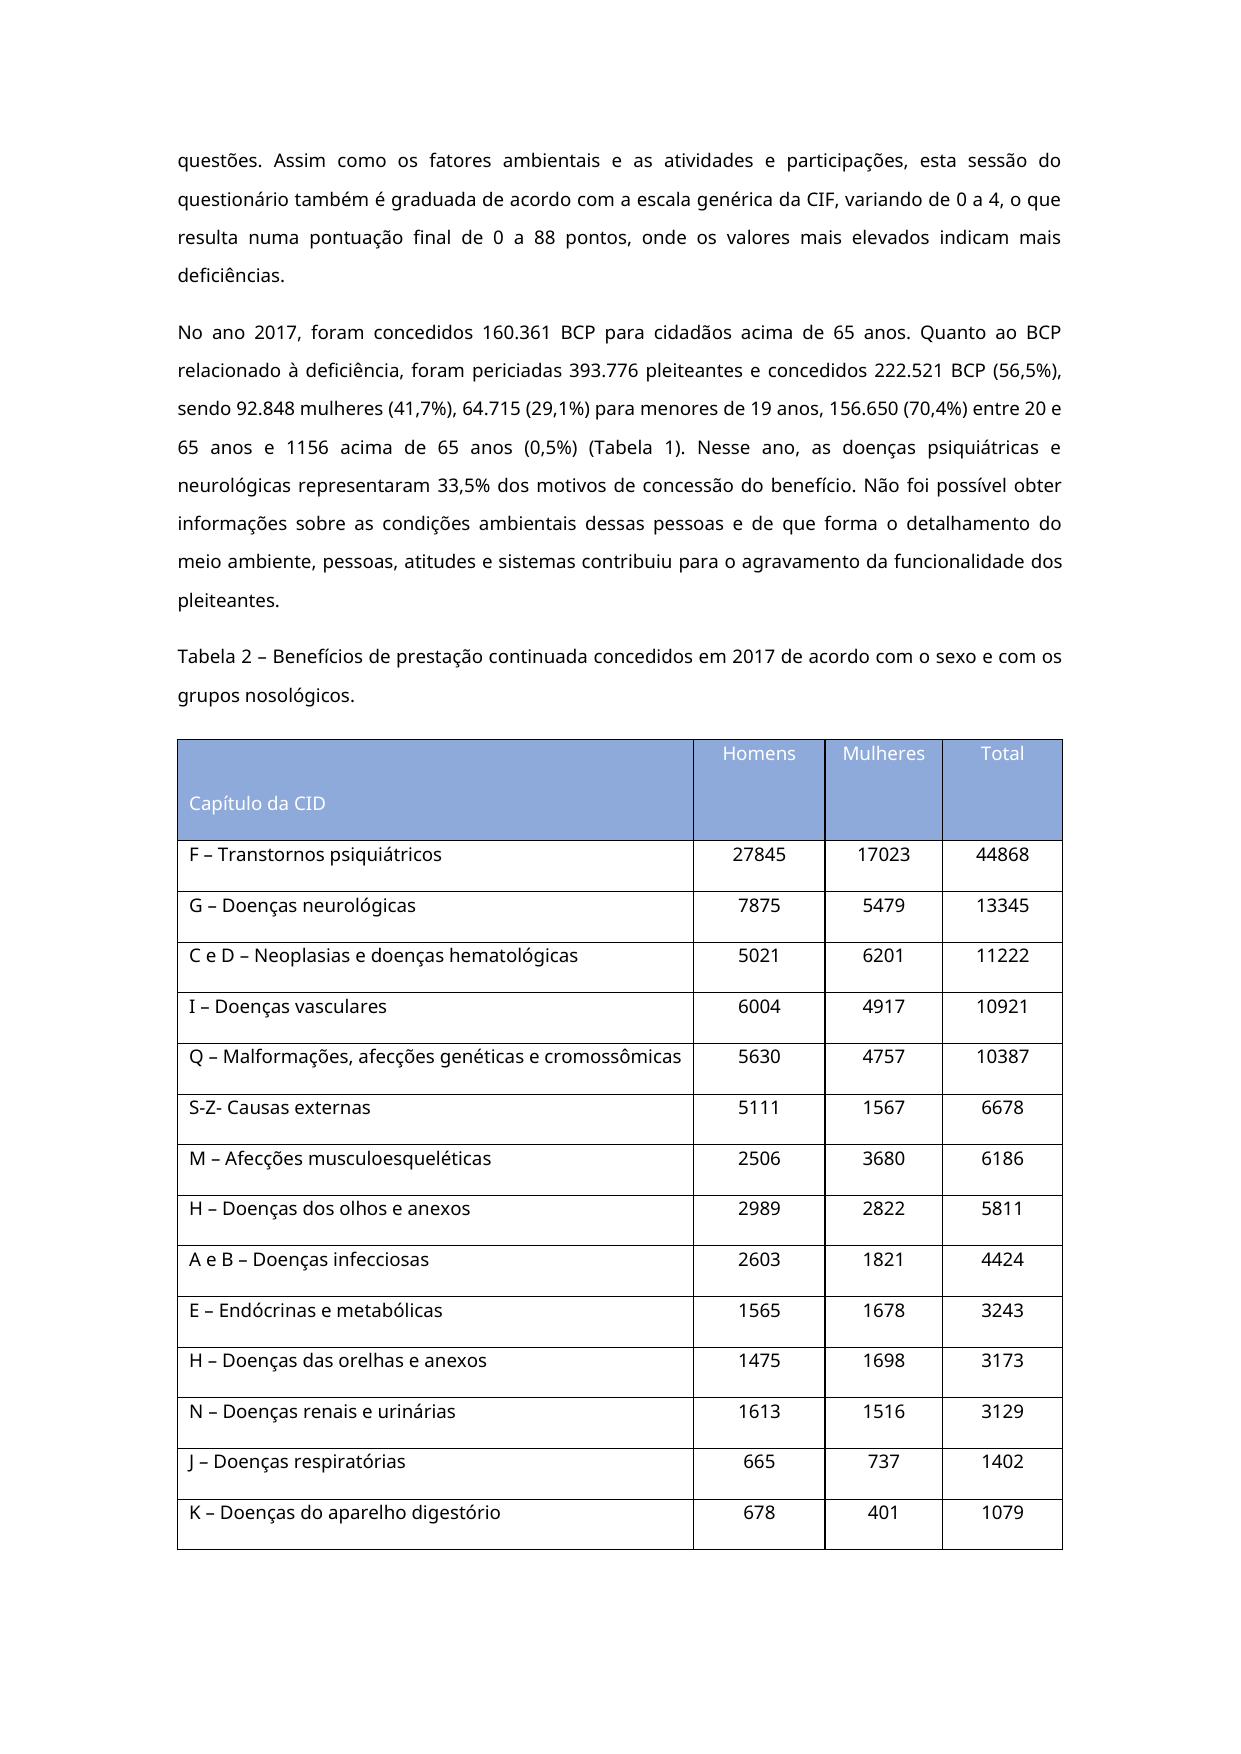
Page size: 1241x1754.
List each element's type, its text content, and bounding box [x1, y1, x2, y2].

table_cell S-Z- Causas externas [178, 1095, 693, 1144]
table_cell N – Doenças renais e urinárias [178, 1398, 693, 1448]
table_cell 3680 [826, 1145, 942, 1195]
table_cell 678 [694, 1500, 824, 1549]
table_cell F – Transtornos psiquiátricos [178, 841, 693, 891]
table_cell C e D – Neoplasias e doenças hematológicas [178, 943, 693, 992]
table_header Mulheres [826, 740, 942, 840]
table_cell 665 [694, 1449, 824, 1498]
table_cell 13345 [943, 892, 1062, 942]
table_cell 401 [826, 1500, 942, 1549]
table_cell 3243 [943, 1297, 1062, 1347]
table_cell 10921 [943, 993, 1062, 1043]
table_cell 4757 [826, 1044, 942, 1093]
table_cell 1821 [826, 1246, 942, 1296]
table_cell 1698 [826, 1348, 942, 1397]
table_header Capítulo da CID [178, 740, 693, 840]
table_cell 27845 [694, 841, 824, 891]
table_cell 2506 [694, 1145, 824, 1195]
table_cell 6004 [694, 993, 824, 1043]
text No ano 2017, foram concedidos 160.361 BCP para cidadãos acima de 65 anos. Quanto ao BCP relacionado à deficiência, foram periciadas 393.776 pleiteantes e concedidos 222.521 BCP (56,5%), sendo 92.848 mulheres (41,7%), 64.715 (29,1%) para menores de 19 anos, 156.650 (70,4%) entre 20 e 65 anos e 1156 acima de 65 anos (0,5%) (Tabela 1). Nesse ano, as doenças psiquiátricas e neurológicas representaram 33,5% dos motivos de concessão do benefício. Não foi possível obter informações sobre as condições ambientais dessas pessoas e de que forma o detalhamento do meio ambiente, pessoas, atitudes e sistemas contribuiu para o agravamento da funcionalidade dos pleiteantes. [177, 319, 1063, 612]
table_header Homens [694, 740, 824, 840]
table_cell Q – Malformações, afecções genéticas e cromossômicas [178, 1044, 693, 1093]
text Tabela 2 – Benefícios de prestação continuada concedidos em 2017 de acordo com o sexo e com os grupos nosológicos. [177, 644, 1063, 708]
table_cell 4917 [826, 993, 942, 1043]
table_cell 3129 [943, 1398, 1062, 1448]
table_cell 2822 [826, 1196, 942, 1245]
table_cell M – Afecções musculoesqueléticas [178, 1145, 693, 1195]
table_cell 17023 [826, 841, 942, 891]
table_cell 7875 [694, 892, 824, 942]
table_cell 1516 [826, 1398, 942, 1448]
table_cell 10387 [943, 1044, 1062, 1093]
table_cell 1565 [694, 1297, 824, 1347]
table_cell I – Doenças vasculares [178, 993, 693, 1043]
table_header Total [943, 740, 1062, 840]
table_cell 737 [826, 1449, 942, 1498]
table_cell 5111 [694, 1095, 824, 1144]
table_cell J – Doenças respiratórias [178, 1449, 693, 1498]
table_cell K – Doenças do aparelho digestório [178, 1500, 693, 1549]
table_cell 4424 [943, 1246, 1062, 1296]
table_cell 1079 [943, 1500, 1062, 1549]
table_cell 5811 [943, 1196, 1062, 1245]
table_cell 5630 [694, 1044, 824, 1093]
table_cell 6186 [943, 1145, 1062, 1195]
table_cell 11222 [943, 943, 1062, 992]
table_cell 6201 [826, 943, 942, 992]
table_cell G – Doenças neurológicas [178, 892, 693, 942]
table_cell 1567 [826, 1095, 942, 1144]
table_cell H – Doenças dos olhos e anexos [178, 1196, 693, 1245]
table_cell 1402 [943, 1449, 1062, 1498]
table_cell A e B – Doenças infecciosas [178, 1246, 693, 1296]
table_cell 5479 [826, 892, 942, 942]
table_cell 44868 [943, 841, 1062, 891]
table_cell 1678 [826, 1297, 942, 1347]
table_cell 1475 [694, 1348, 824, 1397]
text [177, 148, 1063, 288]
table_cell 1613 [694, 1398, 824, 1448]
table_cell E – Endócrinas e metabólicas [178, 1297, 693, 1347]
table_cell 6678 [943, 1095, 1062, 1144]
table_cell 3173 [943, 1348, 1062, 1397]
table_cell 5021 [694, 943, 824, 992]
table_cell 2989 [694, 1196, 824, 1245]
table_cell H – Doenças das orelhas e anexos [178, 1348, 693, 1397]
table_cell 2603 [694, 1246, 824, 1296]
